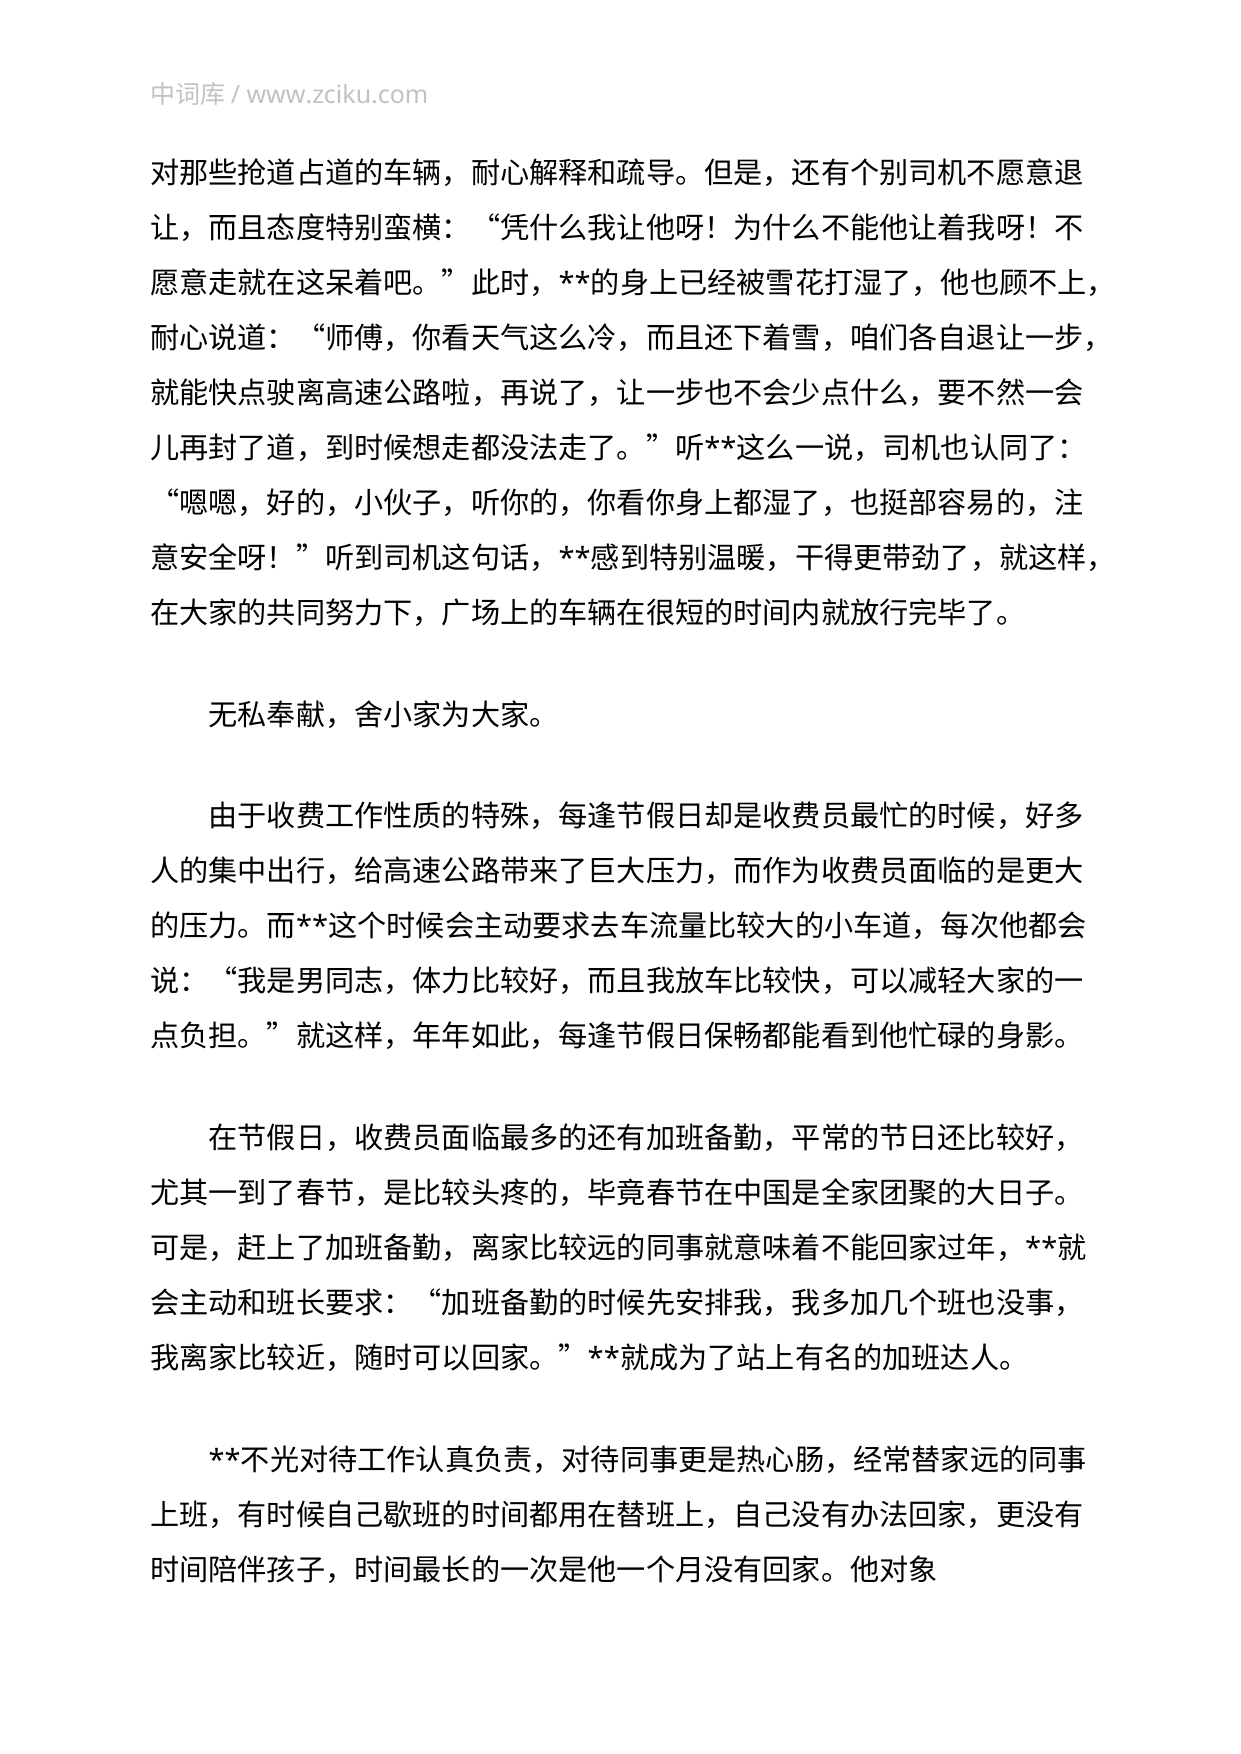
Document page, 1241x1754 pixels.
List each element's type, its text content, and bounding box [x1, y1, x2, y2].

text 由于收费工作性质的特殊，每逢节假日却是收费员最忙的时候，好多人的集中出行，给高速公路带来了巨大压力，而作为收费员面临的是更大的压力。而**这个时候会主动要求去车流量比较大的小车道，每次他都会说：“我是男同志，体力比较好，而且我放车比较快，可以减轻大家的一点负担。”就这样，年年如此，每逢节假日保畅都能看到他忙碌的身影。 [150, 793, 1090, 1055]
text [150, 150, 1090, 632]
text **不光对待工作认真负责，对待同事更是热心肠，经常替家远的同事上班，有时候自己歇班的时间都用在替班上，自己没有办法回家，更没有时间陪伴孩子，时间最长的一次是他一个月没有回家。他对象 [150, 1436, 1090, 1588]
text 在节假日，收费员面临最多的还有加班备勤，平常的节日还比较好，尤其一到了春节，是比较头疼的，毕竟春节在中国是全家团聚的大日子。可是，赶上了加班备勤，离家比较远的同事就意味着不能回家过年，**就会主动和班长要求：“加班备勤的时候先安排我，我多加几个班也没事，我离家比较近，随时可以回家。”**就成为了站上有名的加班达人。 [150, 1114, 1090, 1377]
text 无私奉献，舍小家为大家。 [150, 691, 1090, 733]
